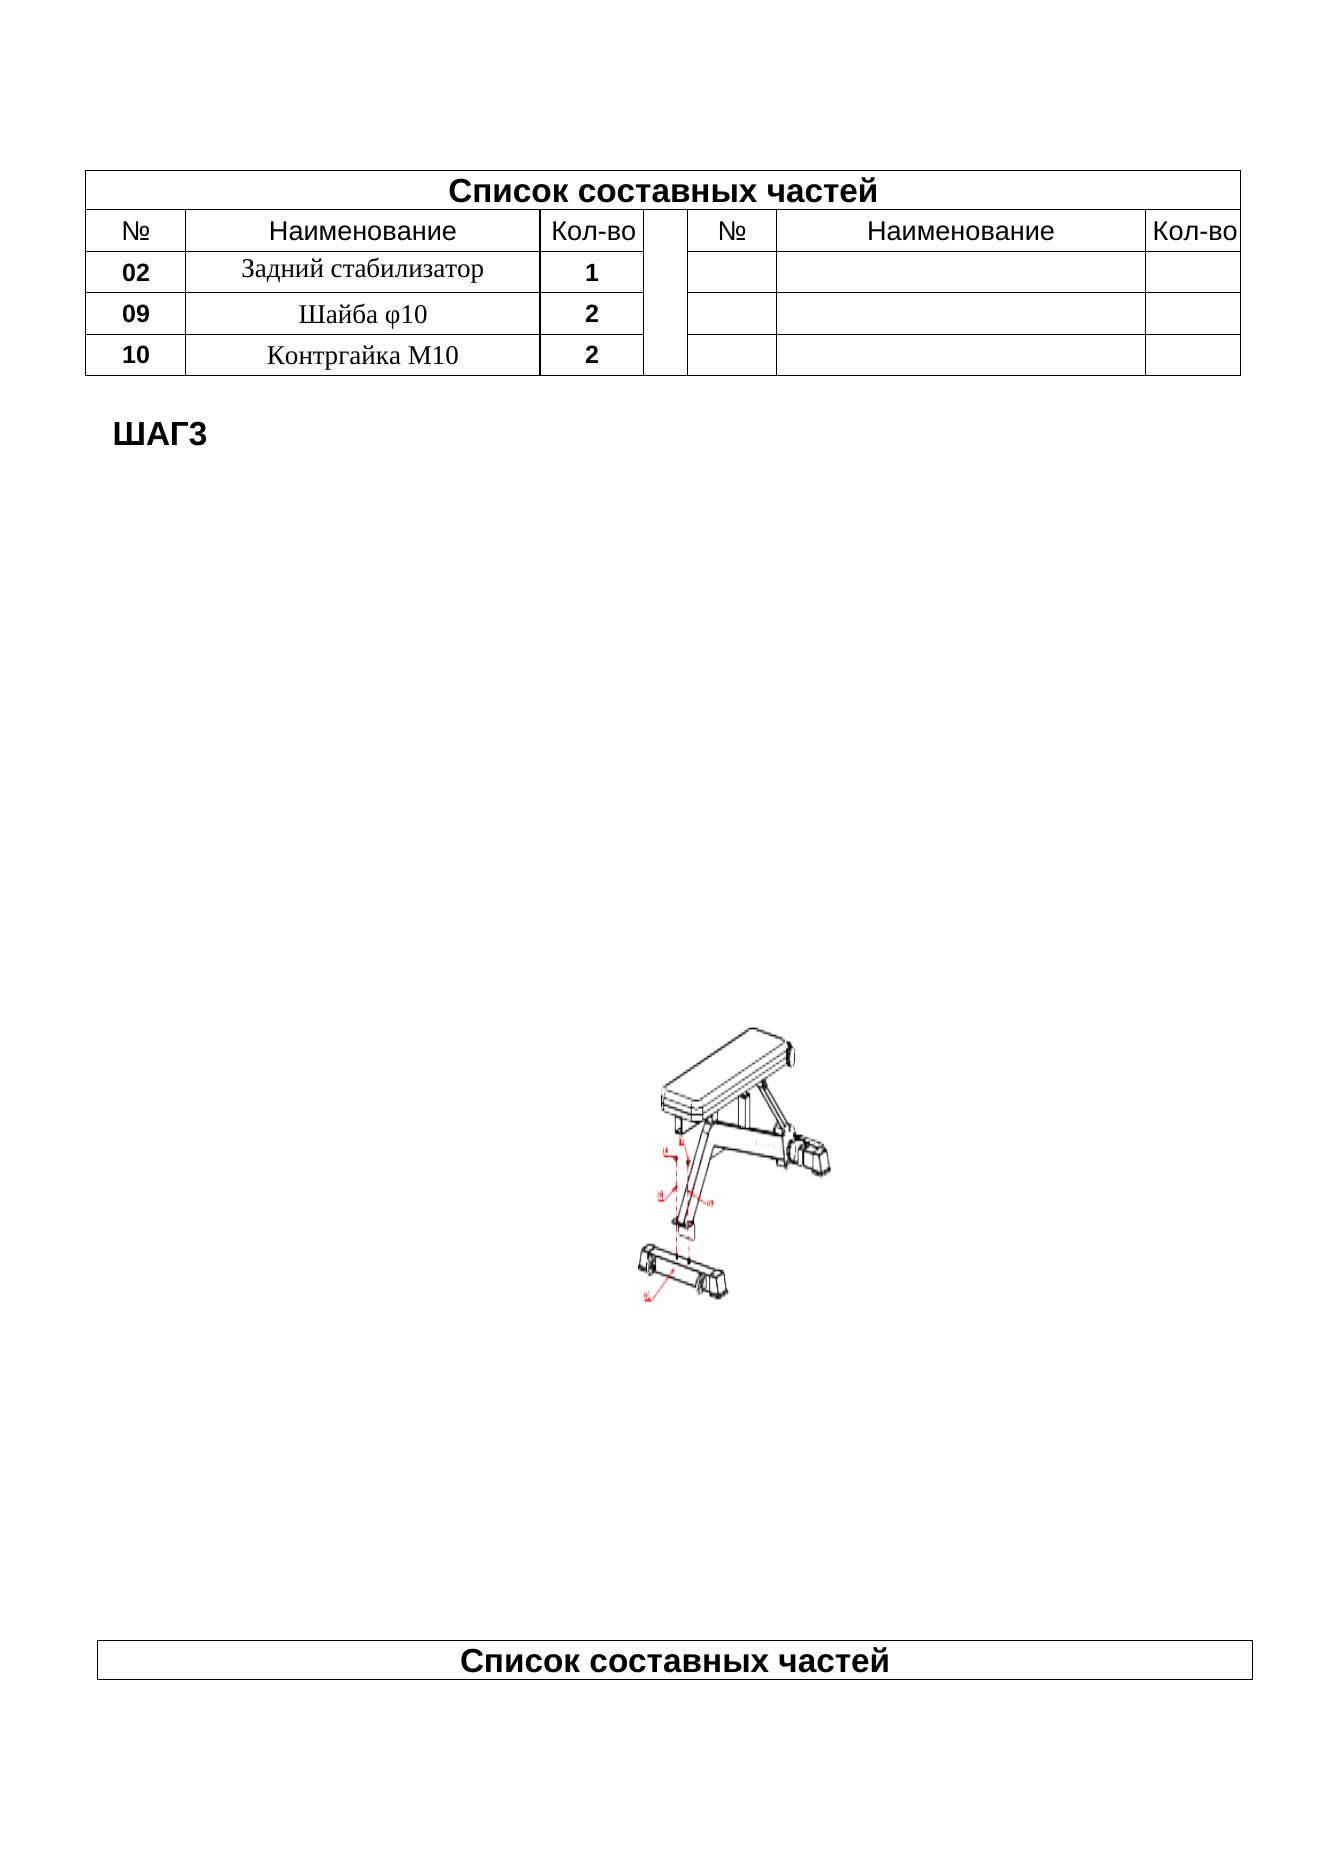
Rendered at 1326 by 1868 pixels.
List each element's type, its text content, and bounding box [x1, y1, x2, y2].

table_cell № [688, 210, 776, 251]
table_cell 02 [86, 252, 185, 292]
table_cell 09 [86, 293, 185, 333]
table_cell Контргайка M10 [186, 335, 539, 375]
table_cell [777, 335, 1145, 375]
table_header Список составных частей [98, 1641, 1252, 1679]
table_cell [1146, 252, 1240, 292]
table_cell 10 [86, 335, 185, 375]
table_cell Кол-во [541, 210, 643, 251]
table_cell Шайба φ10 [186, 293, 539, 333]
table_cell [688, 252, 776, 292]
table_cell 1 [541, 252, 643, 292]
table_cell Наименование [186, 210, 539, 251]
table_cell [1146, 335, 1240, 375]
table_cell № [86, 210, 185, 251]
table_cell [688, 335, 776, 375]
table_cell 2 [541, 293, 643, 333]
table_cell Задний стабилизатор [186, 252, 539, 292]
text ШАГ3 [97, 414, 1230, 453]
table_cell [688, 293, 776, 333]
table_cell [777, 293, 1145, 333]
table_cell Кол-во [1146, 210, 1240, 251]
table_cell [644, 210, 687, 375]
table_header Список составных частей [86, 171, 1240, 209]
table_cell Наименование [777, 210, 1145, 251]
table_cell [1146, 293, 1240, 333]
table_cell [777, 252, 1145, 292]
table_cell 2 [541, 335, 643, 375]
